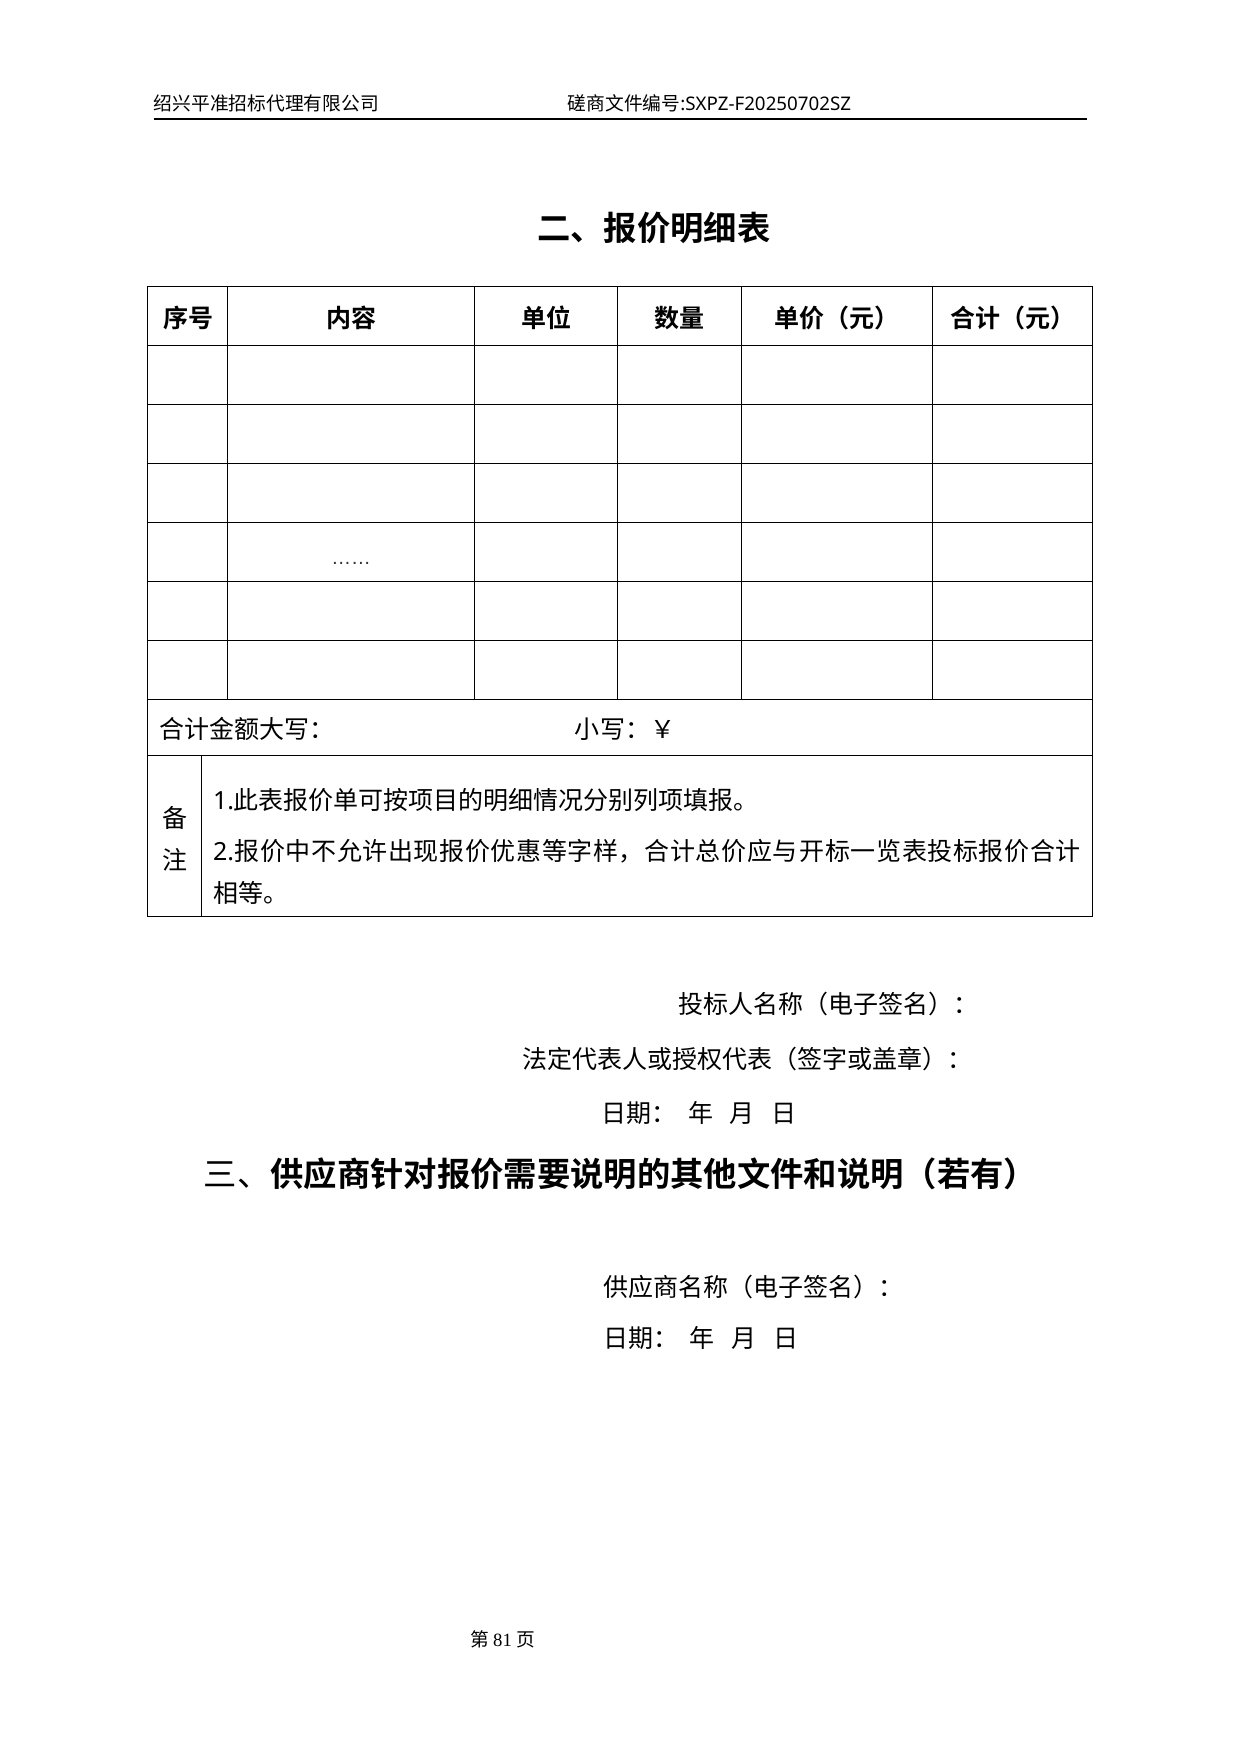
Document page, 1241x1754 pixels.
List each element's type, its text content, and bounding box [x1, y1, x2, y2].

table_header 序号 [148, 287, 227, 345]
table_cell [742, 464, 932, 522]
table_cell [618, 523, 741, 581]
table_header 单位 [475, 287, 617, 345]
table_cell [475, 641, 617, 699]
text 三、供应商针对报价需要说明的其他文件和说明（若有） [153, 1148, 1087, 1196]
table_cell [475, 523, 617, 581]
text 法定代表人或授权代表（签字或盖章）： [153, 1039, 1089, 1075]
table_cell [228, 464, 474, 522]
text 日期： 年 月 日 [153, 1093, 1037, 1130]
text 投标人名称（电子签名）： [153, 985, 1089, 1021]
table_cell [475, 346, 617, 404]
table_cell [148, 464, 227, 522]
table_cell [933, 464, 1092, 522]
table_cell [228, 346, 474, 404]
text 二、报价明细表 [153, 201, 1087, 250]
table_cell [618, 405, 741, 463]
table_cell [933, 641, 1092, 699]
table_cell [475, 405, 617, 463]
table_cell [148, 405, 227, 463]
table_cell [933, 582, 1092, 640]
table_header 单价（元） [742, 287, 932, 345]
table_cell [148, 346, 227, 404]
table_cell [742, 641, 932, 699]
text 供应商名称（电子签名）： [153, 1268, 1087, 1304]
table_cell [148, 641, 227, 699]
table_cell [148, 582, 227, 640]
table_cell [618, 346, 741, 404]
table_cell 合计金额大写： 小写：￥ [148, 700, 1092, 755]
table_header 内容 [228, 287, 474, 345]
table_cell 备注 [148, 756, 201, 916]
table_cell [228, 641, 474, 699]
table_cell [228, 582, 474, 640]
table_cell [148, 523, 227, 581]
table_header 数量 [618, 287, 741, 345]
table_cell [933, 346, 1092, 404]
table_cell [475, 464, 617, 522]
table_cell 1.此表报价单可按项目的明细情况分别列项填报。 2.报价中不允许出现报价优惠等字样，合计总价应与开标一览表投标报价合计相等。 [202, 756, 1092, 916]
text 日期： 年 月 日 [153, 1318, 1087, 1355]
table_cell [933, 523, 1092, 581]
table_cell [742, 523, 932, 581]
table_cell [742, 405, 932, 463]
table_header 合计（元） [933, 287, 1092, 345]
table_cell [933, 405, 1092, 463]
table_cell [618, 582, 741, 640]
table_cell [228, 405, 474, 463]
table_cell [742, 582, 932, 640]
table_cell [618, 641, 741, 699]
table_cell [475, 582, 617, 640]
table_cell …… [228, 523, 474, 581]
table_cell [742, 346, 932, 404]
table_cell [618, 464, 741, 522]
